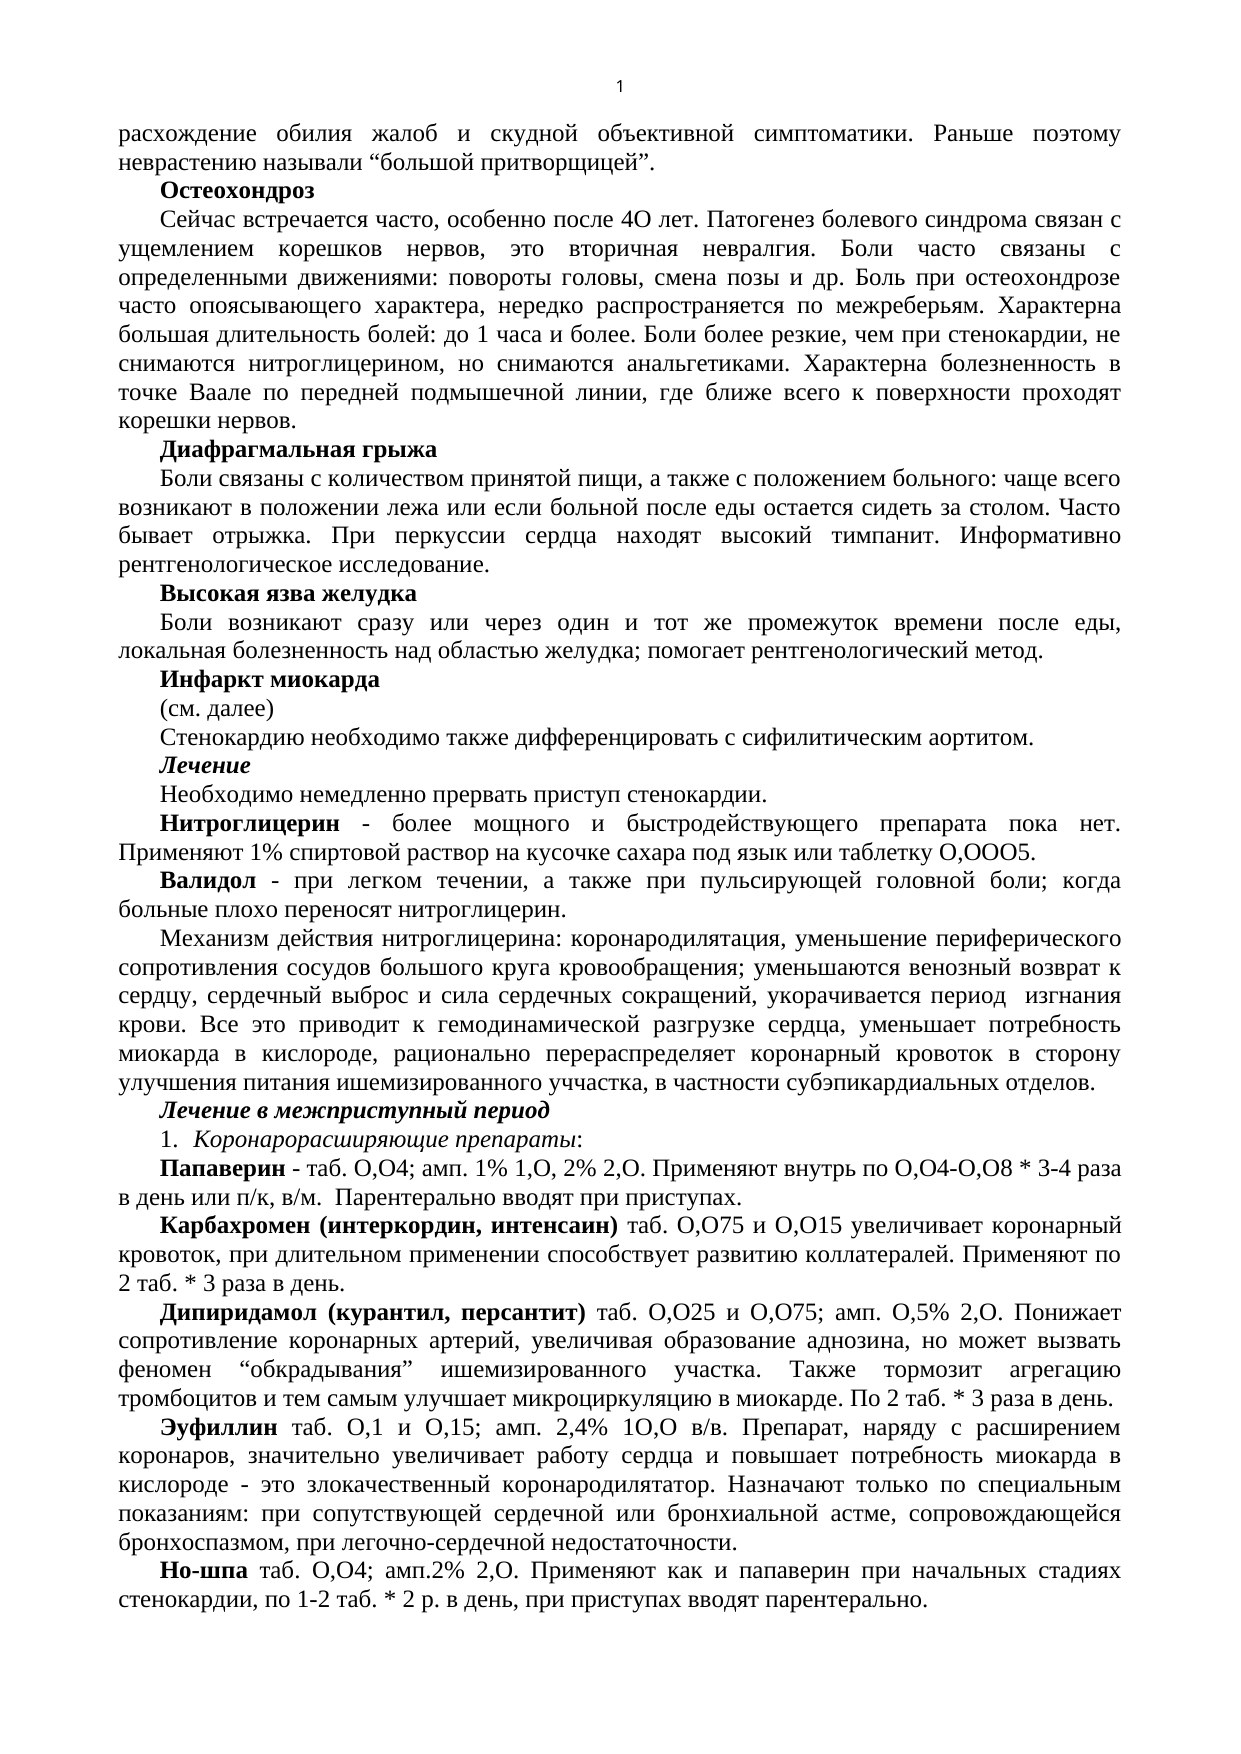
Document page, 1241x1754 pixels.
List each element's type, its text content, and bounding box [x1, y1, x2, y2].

text Валидол - при легком течении, а также при пульсирующей головной боли; когда больные плохо переносят нитроглицерин. [118, 866, 1122, 923]
text Дипиридамол (курантил, персантит) таб. О,О25 и О,О75; амп. О,5% 2,О. Понижает сопротивление коронарных артерий, увеличивая образование аднозина, но может вызвать феномен “обкрадывания” ишемизированного участка. Также тормозит агрегацию тромбоцитов и тем самым улучшает микроциркуляцию в миокарде. По 2 таб. * 3 раза в день. [118, 1297, 1122, 1412]
text Карбахромен (интеркордин, интенсаин) таб. О,О75 и О,О15 увеличивает коронарный кровоток, при длительном применении способствует развитию коллатералей. Применяют по 2 таб. * 3 раза в день. [118, 1211, 1122, 1297]
text Боли связаны с количеством принятой пищи, а также с положением больного: чаще всего возникают в положении лежа или если больной после еды остается сидеть за столом. Часто бывает отрыжка. При перкуссии сердца находят высокий тимпанит. Информативно рентгенологическое исследование. [118, 463, 1122, 578]
text Необходимо немедленно прервать приступ стенокардии. [118, 779, 1122, 808]
text Инфаркт миокарда [118, 664, 1122, 693]
text Остеохондроз [118, 176, 1122, 204]
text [118, 118, 1122, 176]
text 1. Коронарорасширяющие препараты: [118, 1124, 1122, 1153]
text Механизм действия нитроглицерина: коронародилятация, уменьшение периферического сопротивления сосудов большого круга кровообращения; уменьшаются венозный возврат к сердцу, сердечный выброс и сила сердечных сокращений, укорачивается период изгнания крови. Все это приводит к гемодинамической разгрузке сердца, уменьшает потребность миокарда в кислороде, рационально перераспределяет коронарный кровоток в сторону улучшения питания ишемизированного уччастка, в частности субэпикардиальных отделов. [118, 923, 1122, 1096]
text Диафрагмальная грыжа [118, 434, 1122, 463]
text Эуфиллин таб. О,1 и О,15; амп. 2,4% 1О,О в/в. Препарат, наряду с расширением коронаров, значительно увеличивает работу сердца и повышает потребность миокарда в кислороде - это злокачественный коронародилятатор. Назначают только по специальным показаниям: при сопутствующей сердечной или бронхиальной астме, сопровождающейся бронхоспазмом, при легочно-сердечной недостаточности. [118, 1412, 1122, 1556]
text Лечение в межприступный период [118, 1096, 1122, 1124]
text Боли возникают сразу или через один и тот же промежуток времени после еды, локальная болезненность над областью желудка; помогает рентгенологический метод. [118, 607, 1122, 664]
text Но-шпа таб. О,О4; амп.2% 2,О. Применяют как и папаверин при начальных стадиях стенокардии, по 1-2 таб. * 2 р. в день, при приступах вводят парентерально. [118, 1556, 1122, 1613]
text Нитроглицерин - более мощного и быстродействующего препарата пока нет. Применяют 1% спиртовой раствор на кусочке сахара под язык или таблетку О,ООО5. [118, 808, 1122, 866]
text Папаверин - таб. О,О4; амп. 1% 1,О, 2% 2,О. Применяют внутрь по О,О4-О,О8 * 3-4 раза в день или п/к, в/м. Парентерально вводят при приступах. [118, 1153, 1122, 1211]
text Сейчас встречается часто, особенно после 4О лет. Патогенез болевого синдрома связан с ущемлением корешков нервов, это вторичная невралгия. Боли часто связаны с определенными движениями: повороты головы, смена позы и др. Боль при остеохондрозе часто опоясывающего характера, нередко распространяется по межреберьям. Характерна большая длительность болей: до 1 часа и более. Боли более резкие, чем при стенокардии, не снимаются нитроглицерином, но снимаются анальгетиками. Характерна болезненность в точке Ваале по передней подмышечной линии, где ближе всего к поверхности проходят корешки нервов. [118, 204, 1122, 434]
text Лечение [118, 751, 1122, 779]
text (см. далее) [118, 693, 1122, 722]
text Высокая язва желудка [118, 578, 1122, 607]
text Стенокардию необходимо также дифференцировать с сифилитическим аортитом. [118, 722, 1122, 751]
